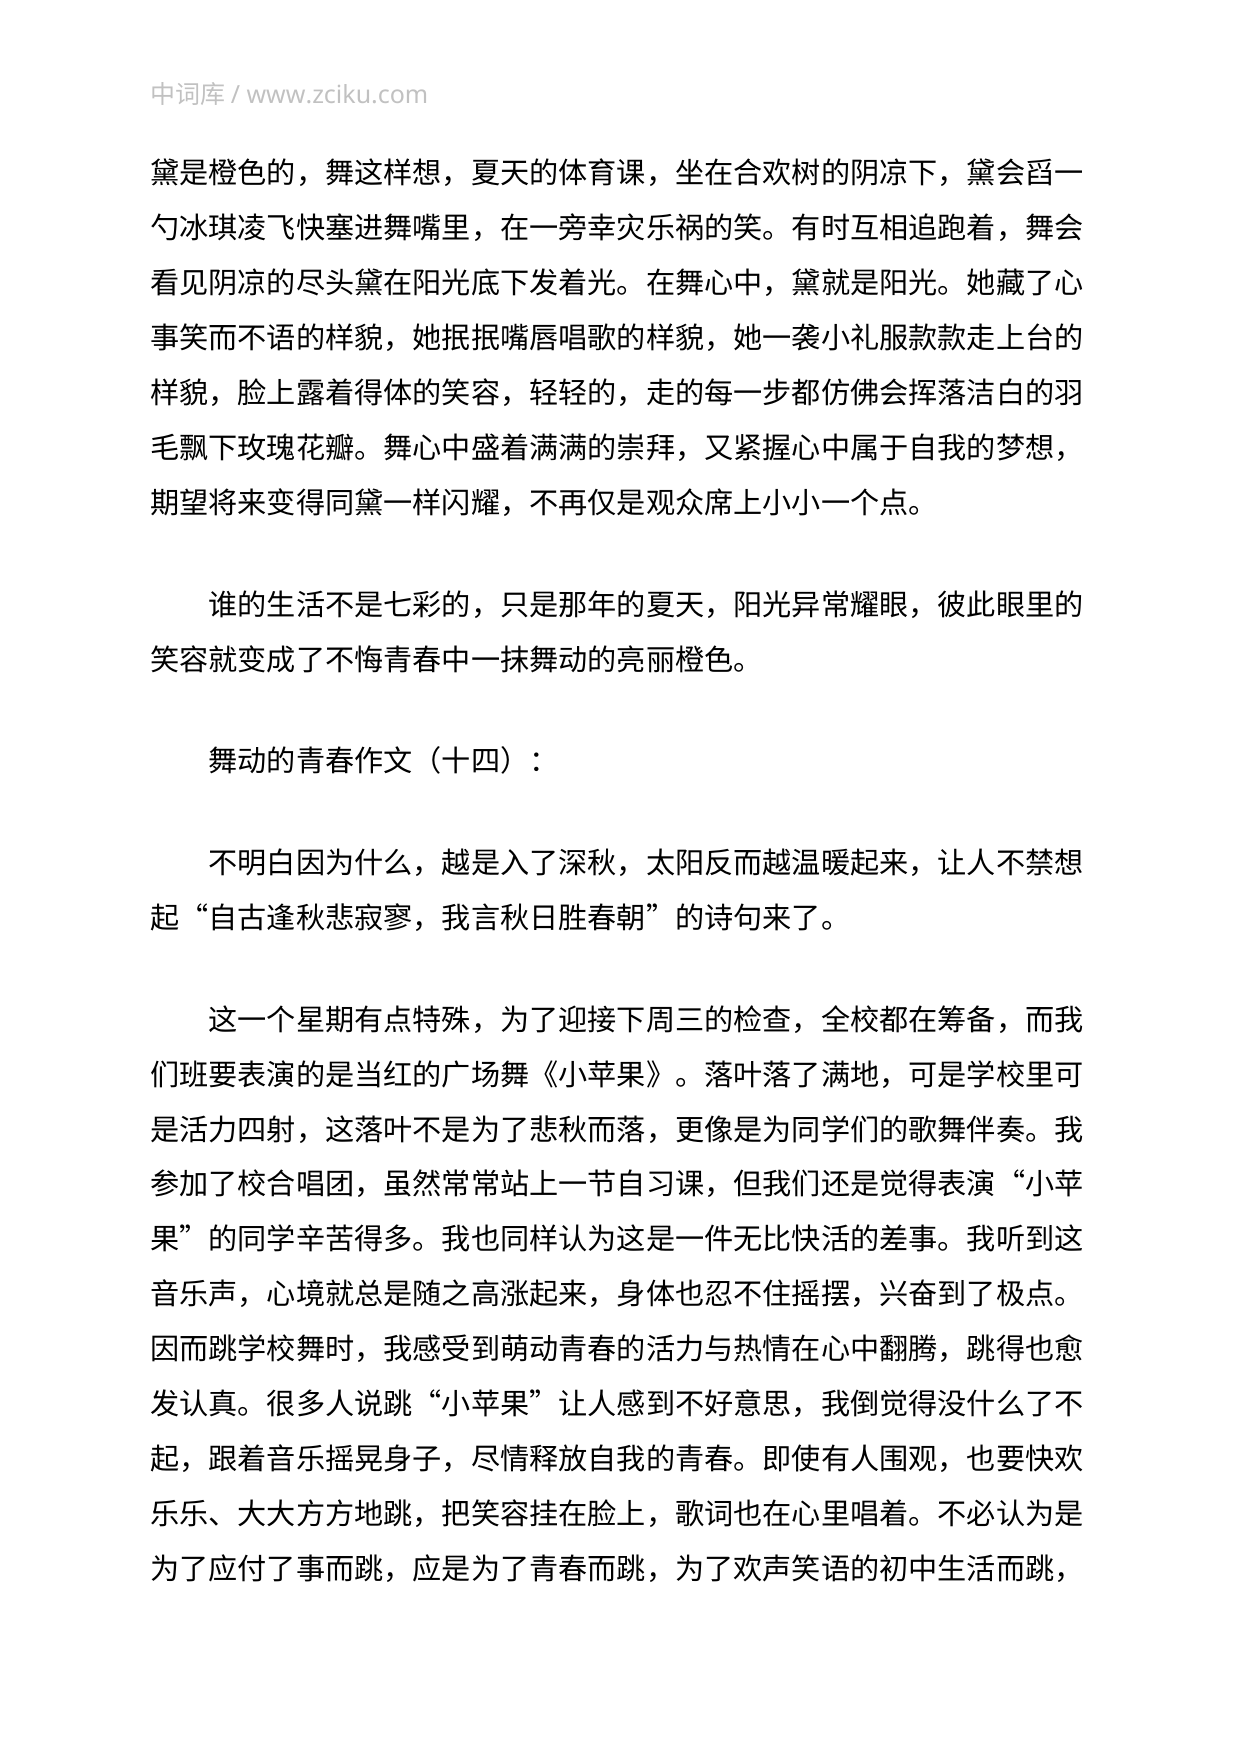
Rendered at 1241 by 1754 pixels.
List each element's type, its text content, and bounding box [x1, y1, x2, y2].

text 不明白因为什么，越是入了深秋，太阳反而越温暖起来，让人不禁想起“自古逢秋悲寂寥，我言秋日胜春朝”的诗句来了。 [150, 839, 1090, 937]
text 谁的生活不是七彩的，只是那年的夏天，阳光异常耀眼，彼此眼里的笑容就变成了不悔青春中一抹舞动的亮丽橙色。 [150, 581, 1090, 678]
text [150, 996, 1090, 1587]
text 舞动的青春作文（十四）： [150, 738, 1090, 780]
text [150, 150, 1090, 522]
